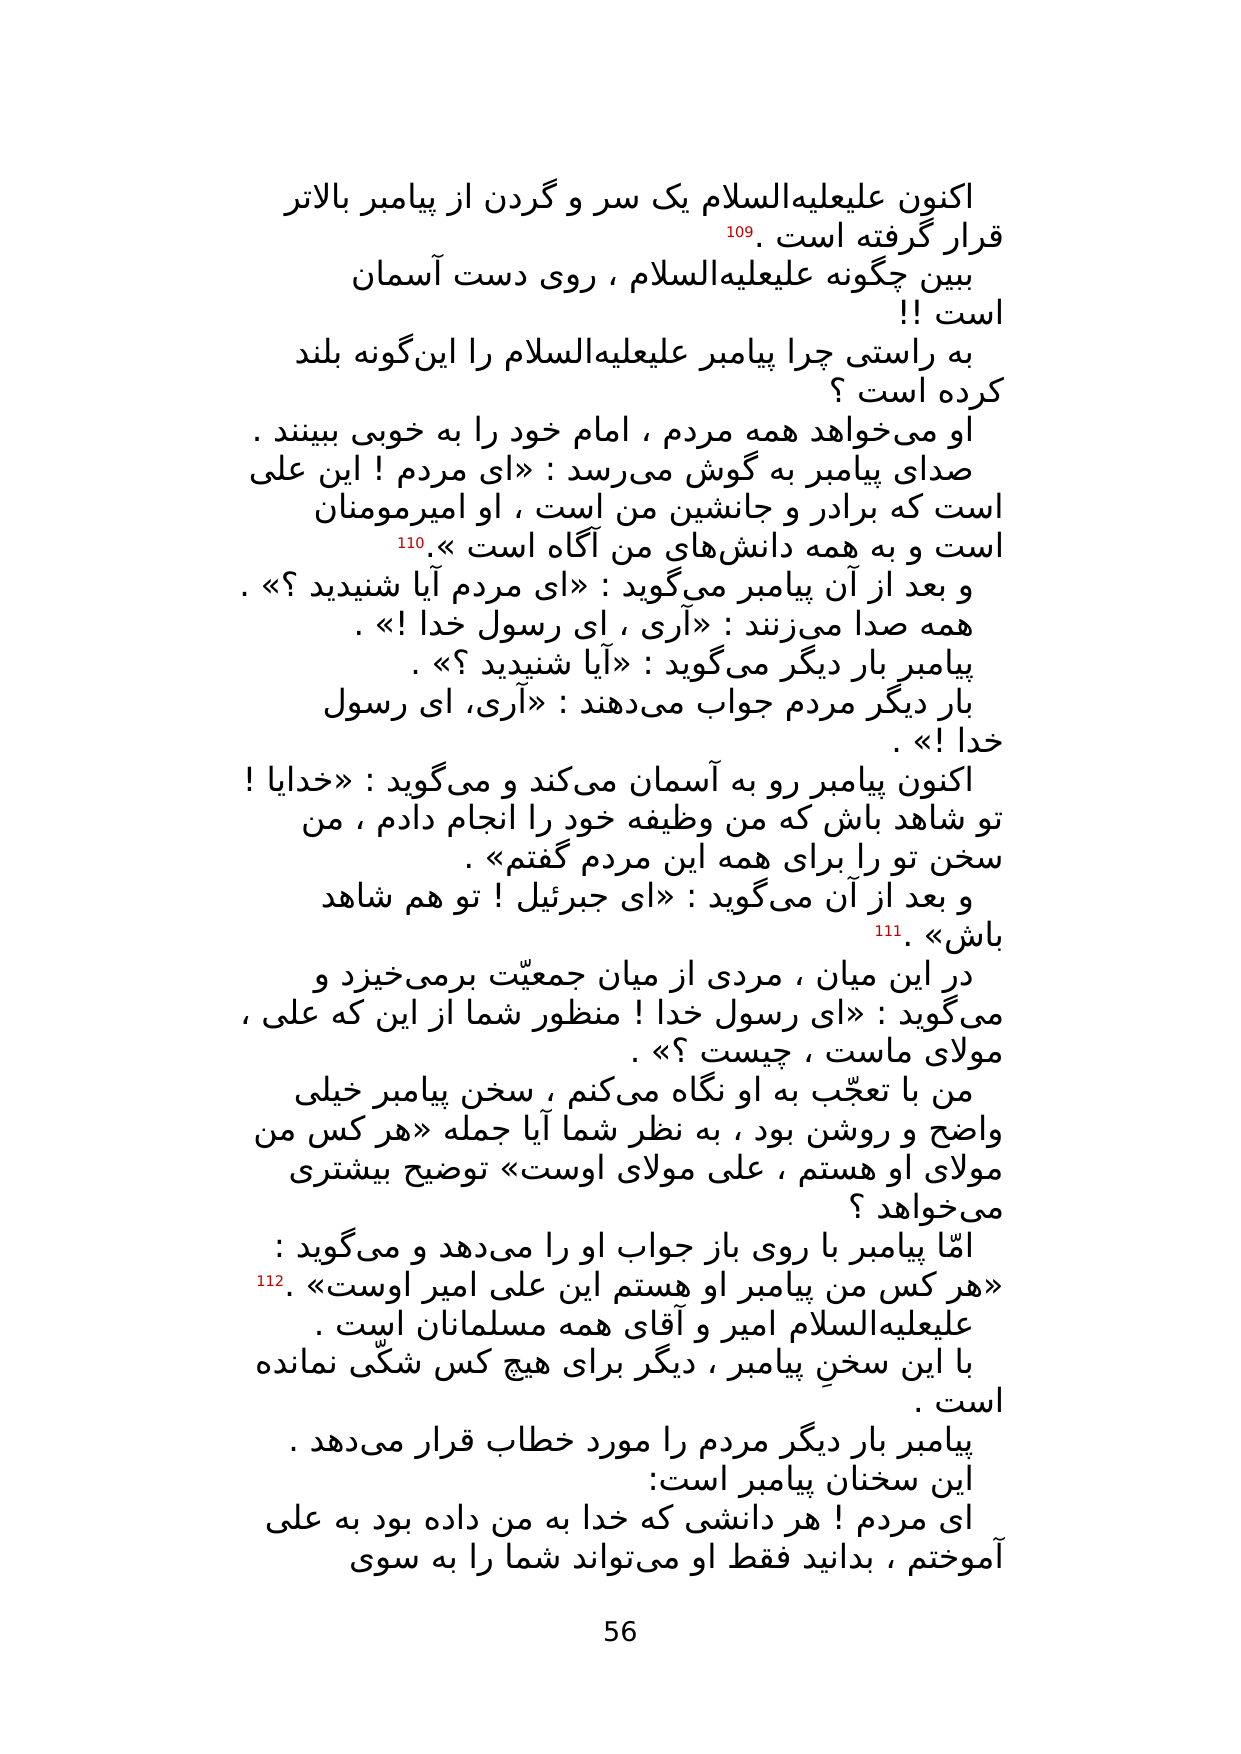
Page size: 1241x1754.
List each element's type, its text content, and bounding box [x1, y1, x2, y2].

text اکنون پیامبر رو به آسمان می‌کند و می‌گوید : «خدایا ! تو شاهد باش که من وظیفه خود را انجام دادم ، من سخن تو را برای همه این مردم گفتم» . [236, 760, 1004, 877]
text ببین چگونه علیعليه‌السلام ، روی دست آسمان است !! [236, 255, 1004, 333]
text و بعد از آن پیامبر می‌گوید : «ای مردم آیا شنیدید ؟» . [236, 566, 1004, 604]
text من با تعجّب به او نگاه می‌کنم ، سخن پیامبر خیلی واضح و روشن بود ، به نظر شما آیا جمله «هر کس من مولای او هستم ، علی مولای اوست» توضیح بیشتری می‌خواهد ؟ [236, 1071, 1004, 1226]
text امّا پیامبر با روی باز جواب او را می‌دهد و می‌گوید : «هر کس من پیامبر او هستم این علی امیر اوست» .112 [236, 1226, 1004, 1304]
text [236, 1498, 1004, 1576]
text همه صدا می‌زنند : «آری ، ای رسول خدا !» . [236, 604, 1004, 643]
text با این سخنِ پیامبر ، دیگر برای هیچ کس شکّی نمانده است . [236, 1343, 1004, 1421]
text به راستی چرا پیامبر علیعليه‌السلام را این‌گونه بلند کرده است ؟ [236, 333, 1004, 410]
text صدای پیامبر به گوش می‌رسد : «ای مردم ! این علی است که برادر و جانشین من است ، او امیرمومنان است و به همه دانش‌های من آگاه است ».110 [236, 449, 1004, 566]
text این سخنان پیامبر است: [236, 1459, 1004, 1498]
text اکنون علیعليه‌السلام یک سر و گردن از پیامبر بالاتر قرار گرفته است .109 [236, 177, 1004, 255]
text در این میان ، مردی از میان جمعیّت برمی‌خیزد و می‌گوید : «ای رسول خدا ! منظور شما از این که علی ، مولای ماست ، چیست ؟» . [236, 954, 1004, 1071]
text او می‌خواهد همه مردم ، امام خود را به خوبی ببینند . [236, 410, 1004, 449]
text بار دیگر مردم جواب می‌دهند : «آری، ای رسول خدا !» . [236, 682, 1004, 760]
text پیامبر بار دیگر می‌گوید : «آیا شنیدید ؟» . [236, 643, 1004, 682]
text و بعد از آن می‌گوید : «ای جبرئیل ! تو هم شاهد باش» .111 [236, 877, 1004, 954]
text علیعليه‌السلام امیر و آقای همه مسلمانان است . [236, 1304, 1004, 1343]
text پیامبر بار دیگر مردم را مورد خطاب قرار می‌دهد . [236, 1421, 1004, 1459]
